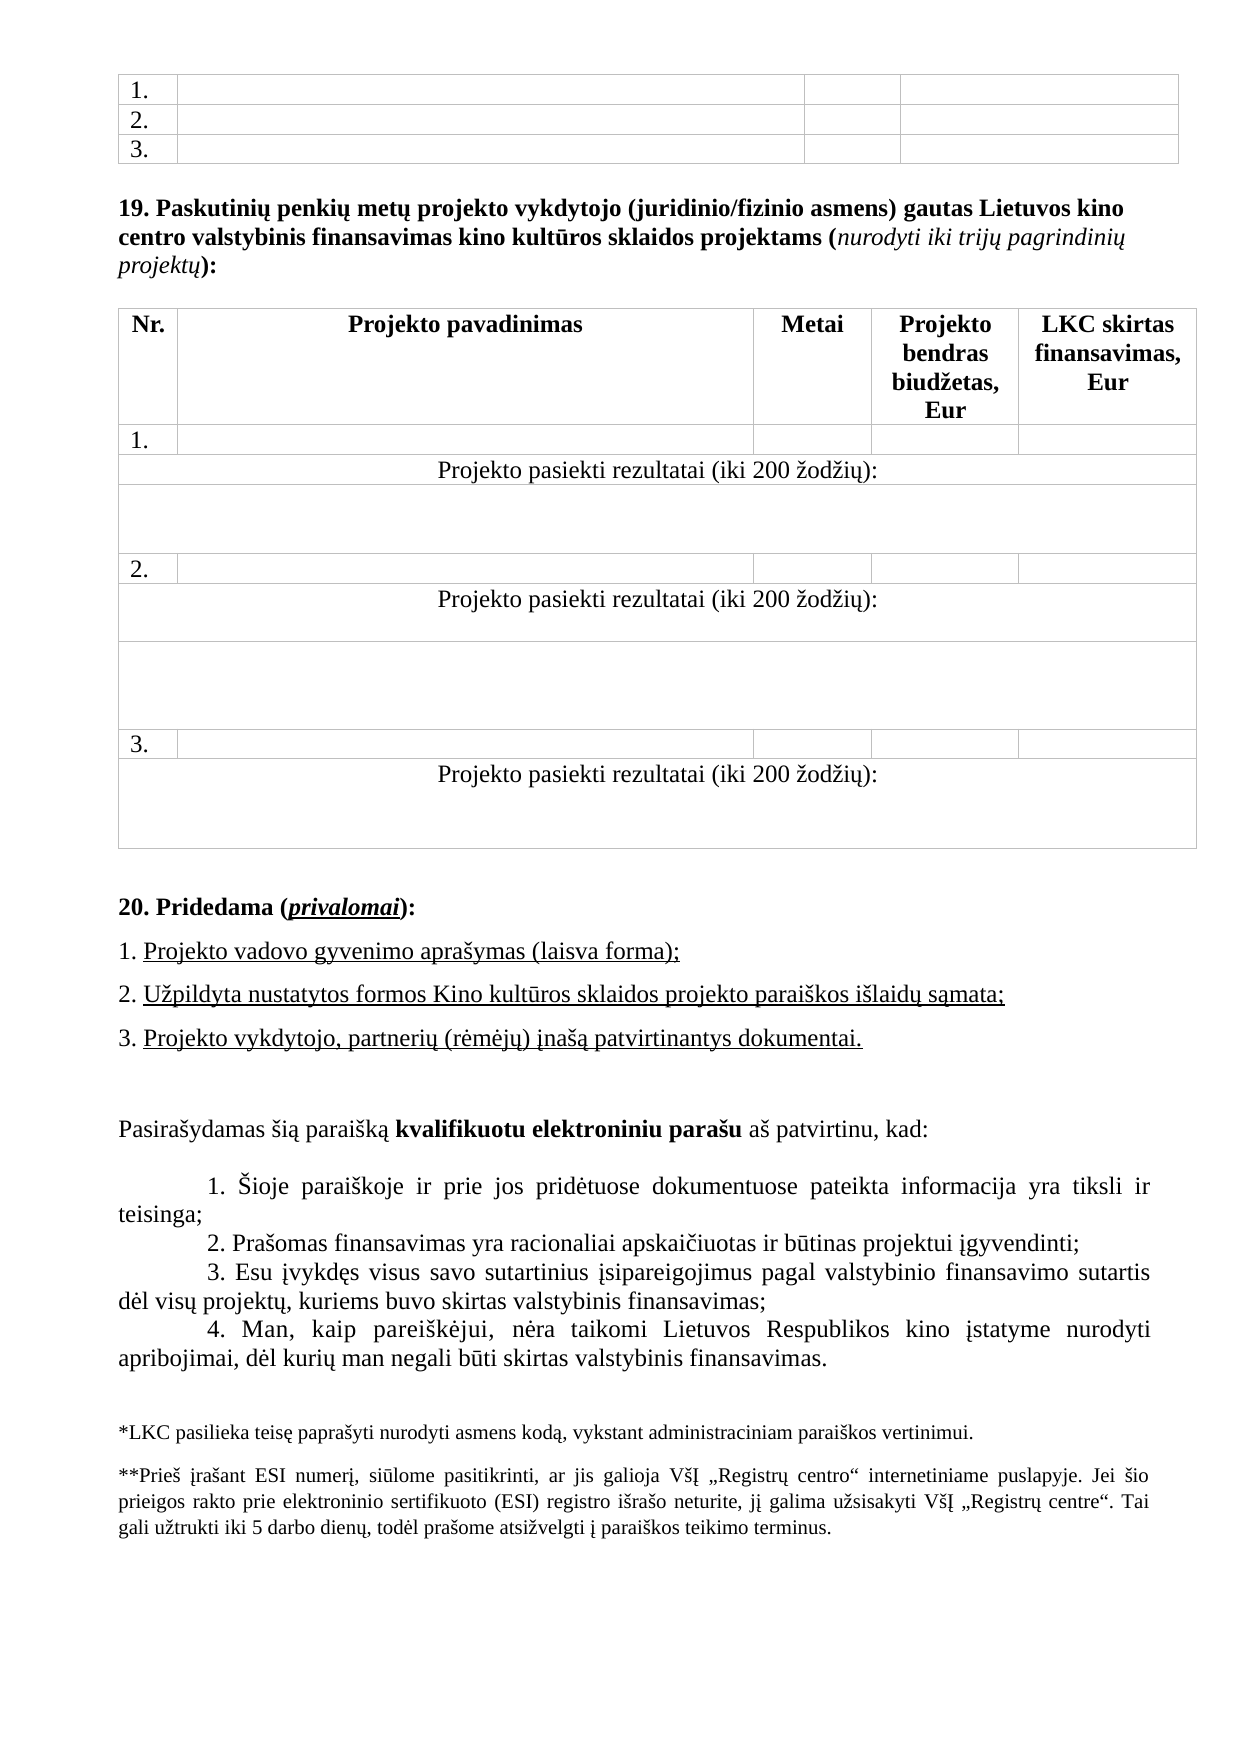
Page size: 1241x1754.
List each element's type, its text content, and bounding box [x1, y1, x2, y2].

text 1. Šioje paraiškoje ir prie jos pridėtuose dokumentuose pateikta informacija yra tiksli ir teisinga; [118, 1171, 1152, 1228]
table_header Projekto bendras biudžetas, Eur [872, 309, 1018, 424]
table_cell 2. [119, 105, 177, 133]
text 3. Projekto vykdytojo, partnerių (rėmėjų) įnašą patvirtinantys dokumentai. [118, 1023, 1152, 1052]
table_cell [805, 75, 900, 104]
text 1. Projekto vadovo gyvenimo aprašymas (laisva forma); [118, 936, 1152, 964]
text 4. Man, kaip pareiškėjui, nėra taikomi Lietuvos Respublikos kino įstatyme nurodyti apribojimai, dėl kurių man negali būti skirtas valstybinis finansavimas. [118, 1314, 1152, 1372]
table_cell [754, 730, 871, 758]
table_cell [119, 642, 1196, 728]
text 2. Užpildyta nustatytos formos Kino kultūros sklaidos projekto paraiškos išlaidų sąmata; [118, 979, 1152, 1008]
table_cell [178, 425, 753, 454]
table_cell [178, 554, 753, 583]
table_cell [1019, 730, 1196, 758]
table_cell 1. [119, 75, 177, 104]
table_header Metai [754, 309, 871, 424]
text 19. Paskutinių penkių metų projekto vykdytojo (juridinio/fizinio asmens) gautas Lietuvos kino centro valstybinis finansavimas kino kultūros sklaidos projektams (nurodyti iki trijų pagrindinių projektų): [118, 193, 1152, 279]
table_cell 2. [119, 554, 177, 583]
table_header Projekto pavadinimas [178, 309, 753, 424]
text Pasirašydamas šią paraišką kvalifikuotu elektroniniu parašu aš patvirtinu, kad: [118, 1114, 1152, 1143]
text **Prieš įrašant ESI numerį, siūlome pasitikrinti, ar jis galioja VšĮ „Registrų centro“ internetiniame puslapyje. Jei šio prieigos rakto prie elektroninio sertifikuoto (ESI) registro išrašo neturite, jį galima užsisakyti VšĮ „Registrų centre“. Tai gali užtrukti iki 5 darbo dienų, todėl prašome atsižvelgti į paraiškos teikimo terminus. [118, 1463, 1152, 1539]
table_cell [119, 485, 1196, 553]
table_cell [754, 425, 871, 454]
text 20. Pridedama (privalomai): [118, 892, 1152, 921]
table_cell [178, 75, 804, 104]
table_cell [178, 105, 804, 133]
table_cell [872, 425, 1018, 454]
table_cell [178, 730, 753, 758]
table_cell 1. [119, 425, 177, 454]
table_cell [901, 135, 1178, 163]
table_cell [901, 75, 1178, 104]
table_cell [754, 554, 871, 583]
table_header LKC skirtas finansavimas, Eur [1019, 309, 1196, 424]
table_cell 3. [119, 135, 177, 163]
text 2. Prašomas finansavimas yra racionaliai apskaičiuotas ir būtinas projektui įgyvendinti; [118, 1228, 1152, 1257]
table_cell Projekto pasiekti rezultatai (iki 200 žodžių): [119, 759, 1196, 848]
table_cell 3. [119, 730, 177, 758]
text *LKC pasilieka teisę paprašyti nurodyti asmens kodą, vykstant administraciniam paraiškos vertinimui. [118, 1420, 1152, 1444]
table_cell [872, 730, 1018, 758]
table_cell [805, 135, 900, 163]
table_cell [872, 554, 1018, 583]
table_cell Projekto pasiekti rezultatai (iki 200 žodžių): [119, 584, 1196, 641]
table_header Nr. [119, 309, 177, 424]
text 3. Esu įvykdęs visus savo sutartinius įsipareigojimus pagal valstybinio finansavimo sutartis dėl visų projektų, kuriems buvo skirtas valstybinis finansavimas; [118, 1257, 1152, 1314]
table_cell [901, 105, 1178, 133]
table_cell [1019, 425, 1196, 454]
table_cell [805, 105, 900, 133]
table_cell [1019, 554, 1196, 583]
table_cell Projekto pasiekti rezultatai (iki 200 žodžių): [119, 455, 1196, 484]
table_cell [178, 135, 804, 163]
